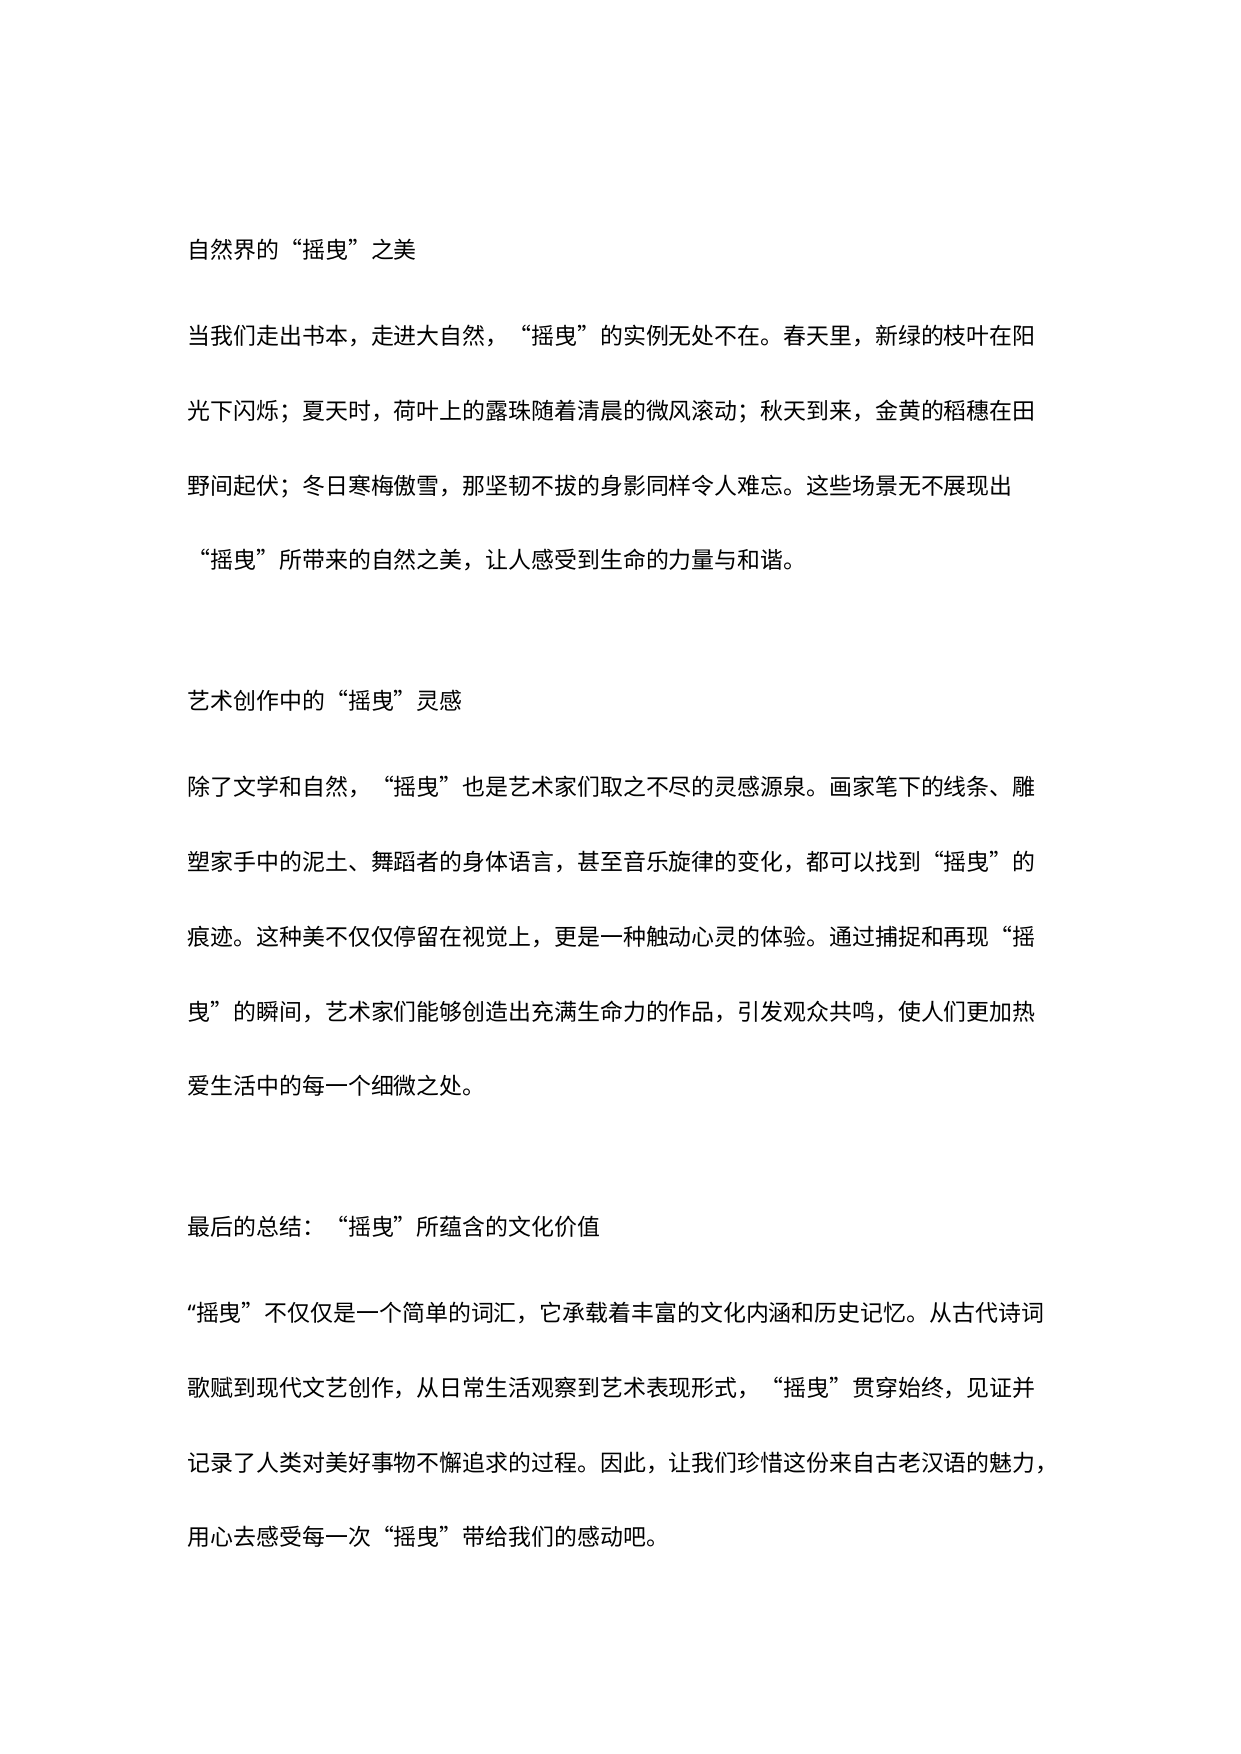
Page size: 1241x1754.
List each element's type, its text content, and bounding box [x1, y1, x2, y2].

text 艺术创作中的“摇曳”灵感 [187, 667, 1053, 732]
text 最后的总结：“摇曳”所蕴含的文化价值 [187, 1193, 1053, 1258]
text 自然界的“摇曳”之美 [187, 216, 1053, 281]
text 当我们走出书本，走进大自然，“摇曳”的实例无处不在。春天里，新绿的枝叶在阳光下闪烁；夏天时，荷叶上的露珠随着清晨的微风滚动；秋天到来，金黄的稻穗在田野间起伏；冬日寒梅傲雪，那坚韧不拔的身影同样令人难忘。这些场景无不展现出“摇曳”所带来的自然之美，让人感受到生命的力量与和谐。 [187, 302, 1053, 591]
text 除了文学和自然，“摇曳”也是艺术家们取之不尽的灵感源泉。画家笔下的线条、雕塑家手中的泥土、舞蹈者的身体语言，甚至音乐旋律的变化，都可以找到“摇曳”的痕迹。这种美不仅仅停留在视觉上，更是一种触动心灵的体验。通过捕捉和再现“摇曳”的瞬间，艺术家们能够创造出充满生命力的作品，引发观众共鸣，使人们更加热爱生活中的每一个细微之处。 [187, 753, 1053, 1117]
text “摇曳”不仅仅是一个简单的词汇，它承载着丰富的文化内涵和历史记忆。从古代诗词歌赋到现代文艺创作，从日常生活观察到艺术表现形式，“摇曳”贯穿始终，见证并记录了人类对美好事物不懈追求的过程。因此，让我们珍惜这份来自古老汉语的魅力，用心去感受每一次“摇曳”带给我们的感动吧。 [187, 1279, 1053, 1568]
